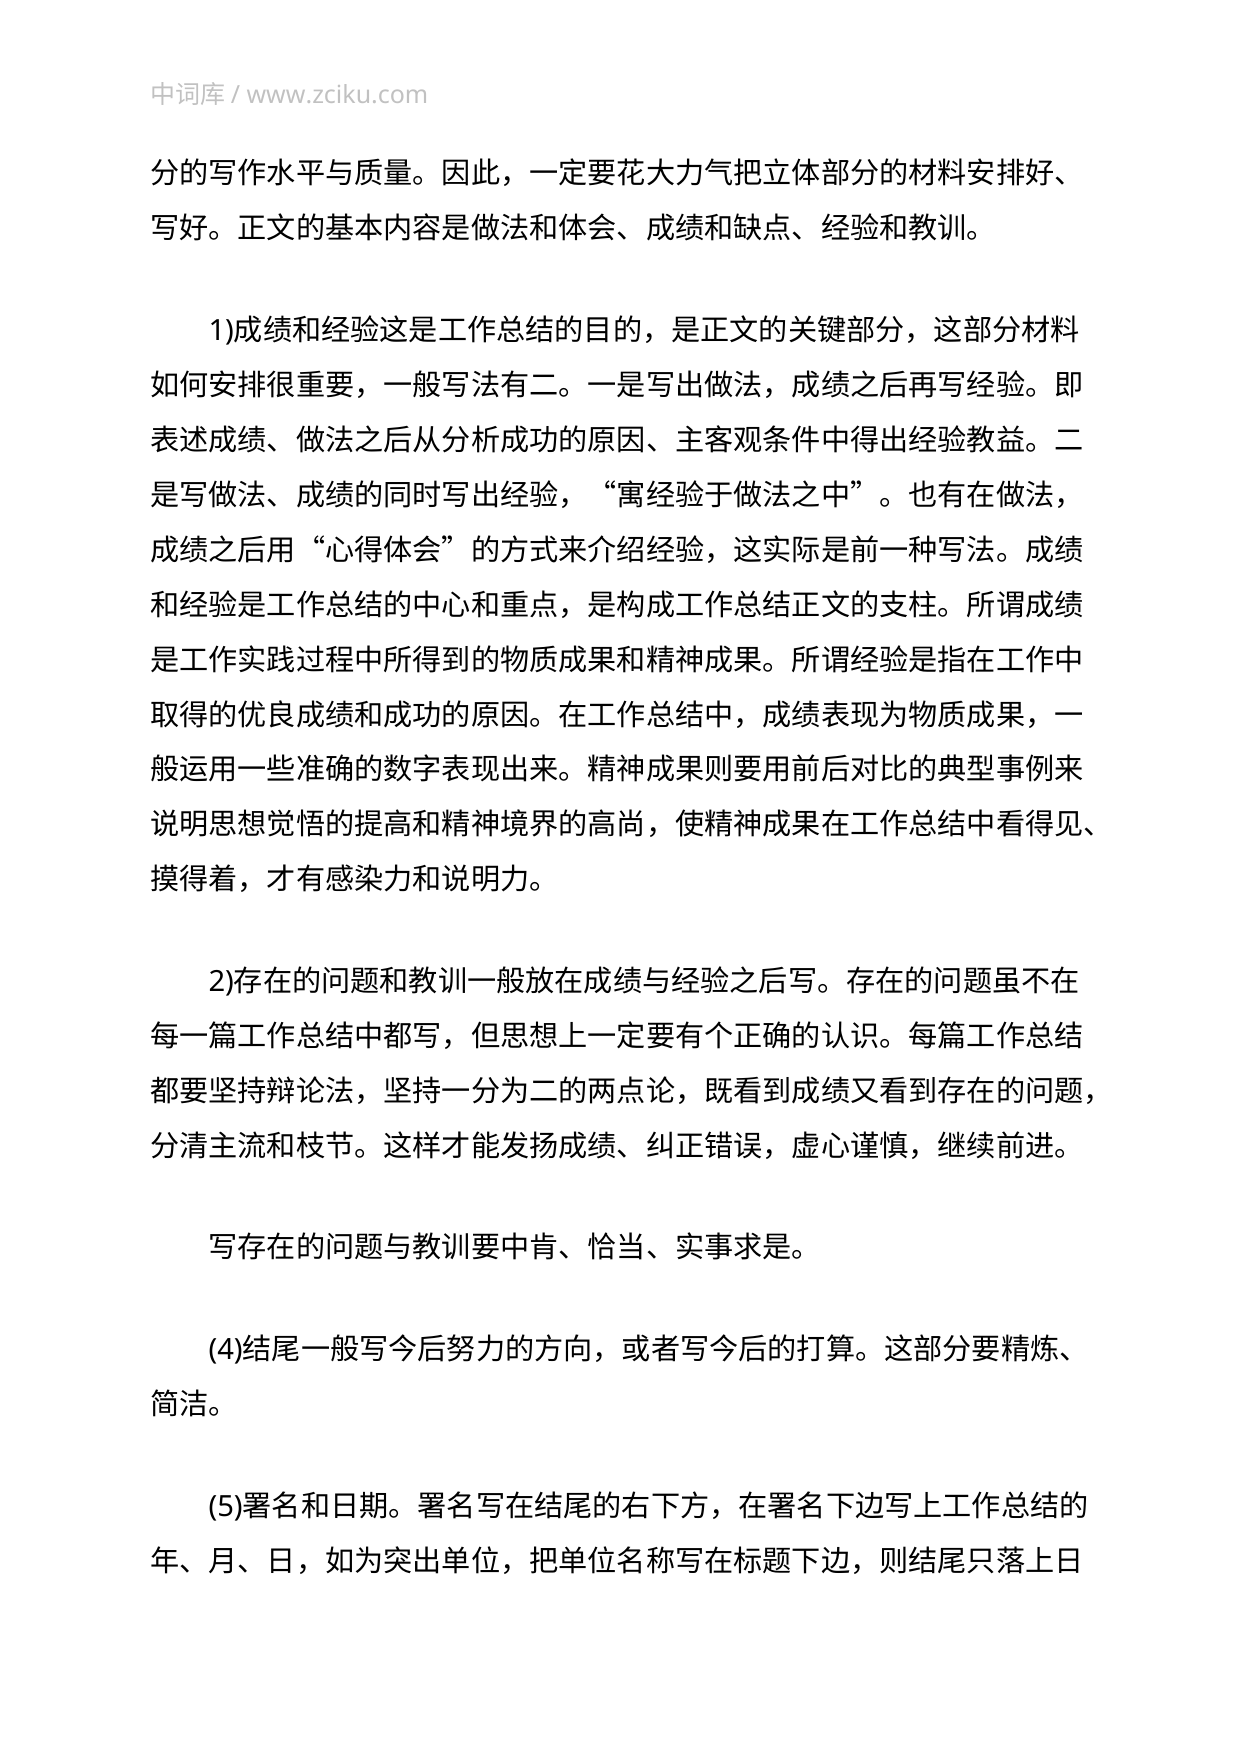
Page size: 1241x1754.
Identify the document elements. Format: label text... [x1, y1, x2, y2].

text (4)结尾一般写今后努力的方向，或者写今后的打算。这部分要精炼、简洁。 [150, 1326, 1090, 1423]
text 1)成绩和经验这是工作总结的目的，是正文的关键部分，这部分材料如何安排很重要，一般写法有二。一是写出做法，成绩之后再写经验。即表述成绩、做法之后从分析成功的原因、主客观条件中得出经验教益。二是写做法、成绩的同时写出经验，“寓经验于做法之中”。也有在做法，成绩之后用“心得体会”的方式来介绍经验，这实际是前一种写法。成绩和经验是工作总结的中心和重点，是构成工作总结正文的支柱。所谓成绩是工作实践过程中所得到的物质成果和精神成果。所谓经验是指在工作中取得的优良成绩和成功的原因。在工作总结中，成绩表现为物质成果，一般运用一些准确的数字表现出来。精神成果则要用前后对比的典型事例来说明思想觉悟的提高和精神境界的高尚，使精神成果在工作总结中看得见、摸得着，才有感染力和说明力。 [150, 307, 1090, 898]
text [150, 150, 1090, 247]
text 写存在的问题与教训要中肯、恰当、实事求是。 [150, 1224, 1090, 1266]
text 2)存在的问题和教训一般放在成绩与经验之后写。存在的问题虽不在每一篇工作总结中都写，但思想上一定要有个正确的认识。每篇工作总结都要坚持辩论法，坚持一分为二的两点论，既看到成绩又看到存在的问题，分清主流和枝节。这样才能发扬成绩、纠正错误，虚心谨慎，继续前进。 [150, 957, 1090, 1164]
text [150, 1483, 1090, 1580]
